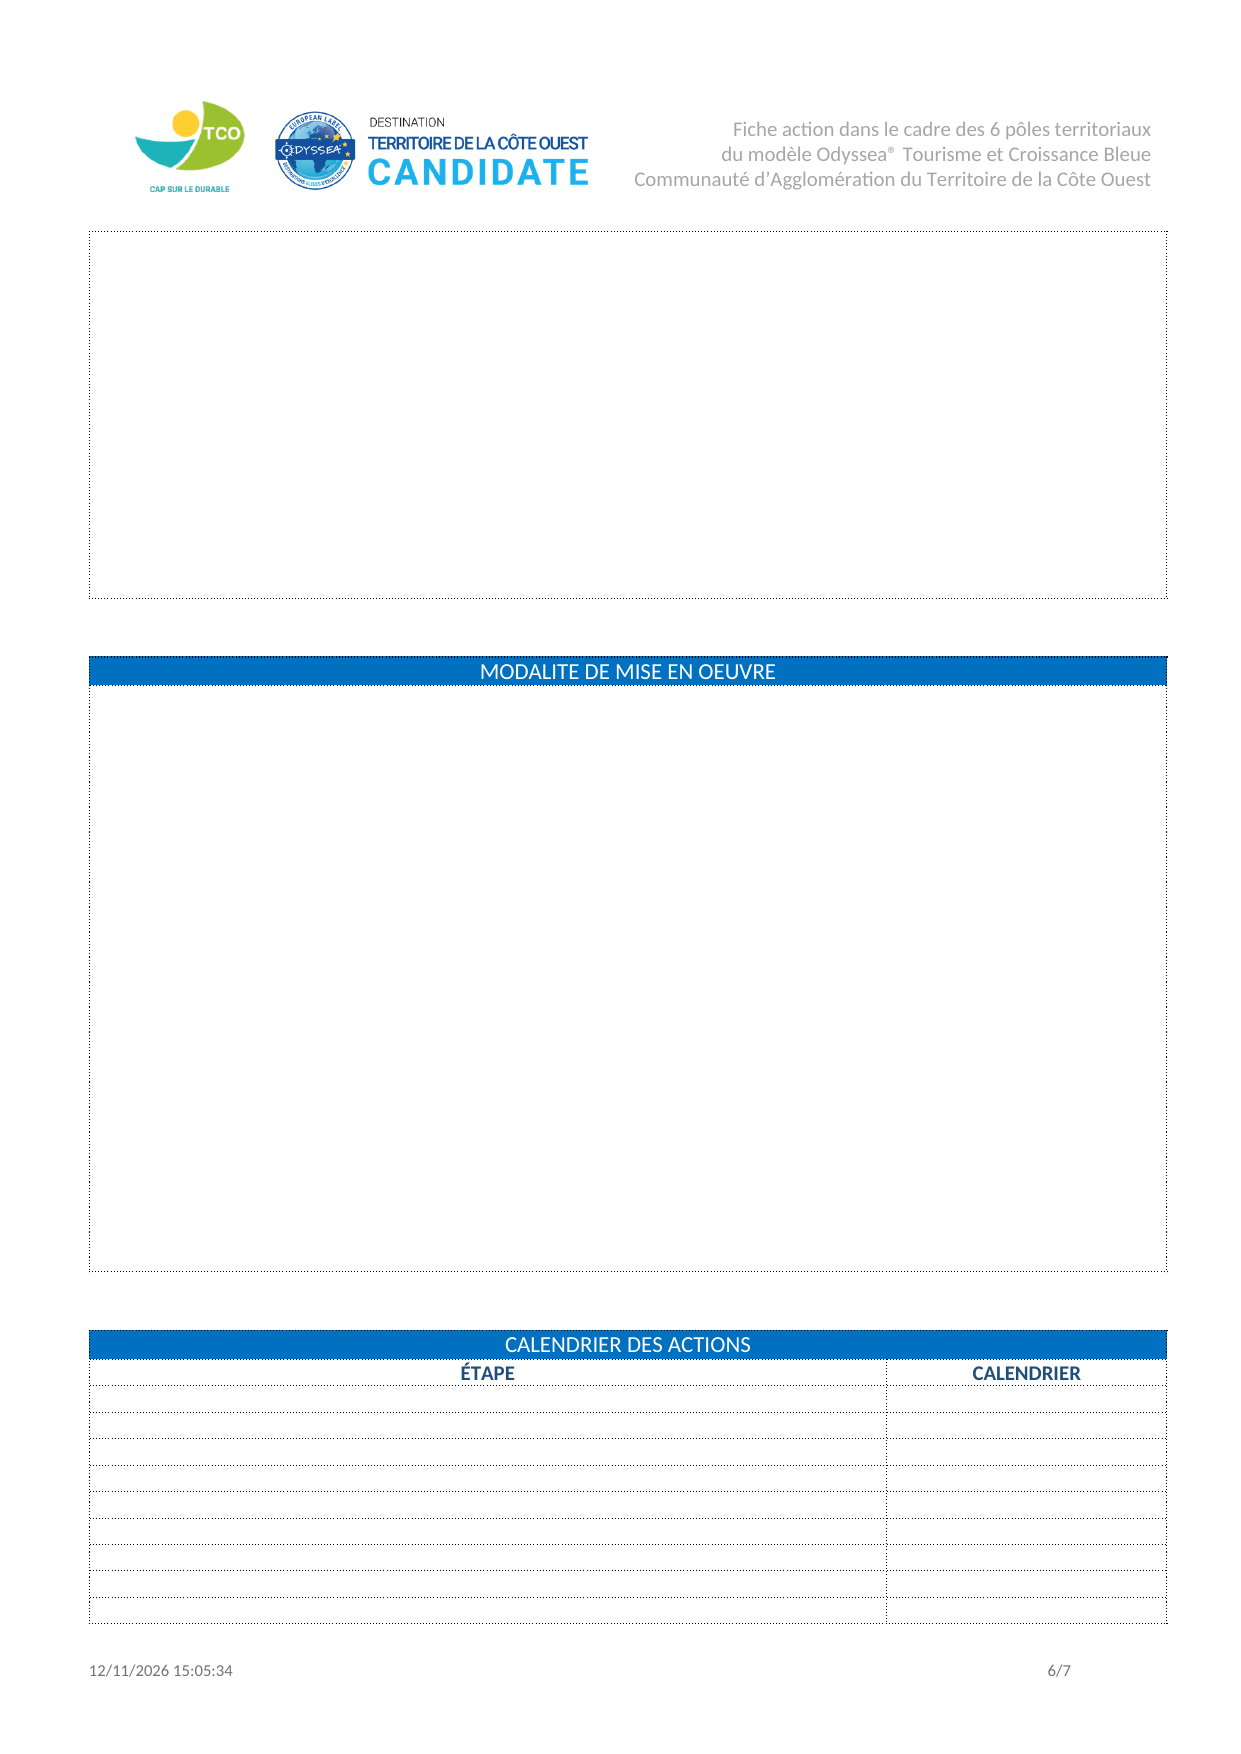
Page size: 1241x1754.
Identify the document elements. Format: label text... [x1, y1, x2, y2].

picture [118, 95, 600, 204]
table_cell [89, 231, 1167, 598]
table_cell [89, 1438, 886, 1464]
table_cell ÉTAPE [89, 1359, 886, 1385]
table_cell [886, 1597, 1167, 1623]
table_header CALENDRIER DES ACTIONS [89, 1330, 1167, 1359]
table_cell [886, 1438, 1167, 1464]
table_cell [89, 1597, 886, 1623]
table_cell [89, 685, 1167, 1271]
table_cell [89, 1491, 886, 1517]
table_cell [89, 1544, 886, 1570]
table_cell [886, 1518, 1167, 1544]
table_cell [886, 1570, 1167, 1597]
table_cell [89, 1465, 886, 1491]
table_cell CALENDRIER [886, 1359, 1167, 1385]
table_header MODALITE DE MISE EN OEUVRE [89, 656, 1167, 685]
table_cell [886, 1465, 1167, 1491]
table_cell [89, 1570, 886, 1597]
table_cell [886, 1412, 1167, 1438]
table_cell [89, 1385, 886, 1412]
table_cell [89, 1412, 886, 1438]
table_cell [886, 1544, 1167, 1570]
table_cell [89, 1518, 886, 1544]
table_cell [886, 1491, 1167, 1517]
table_cell [886, 1385, 1167, 1412]
